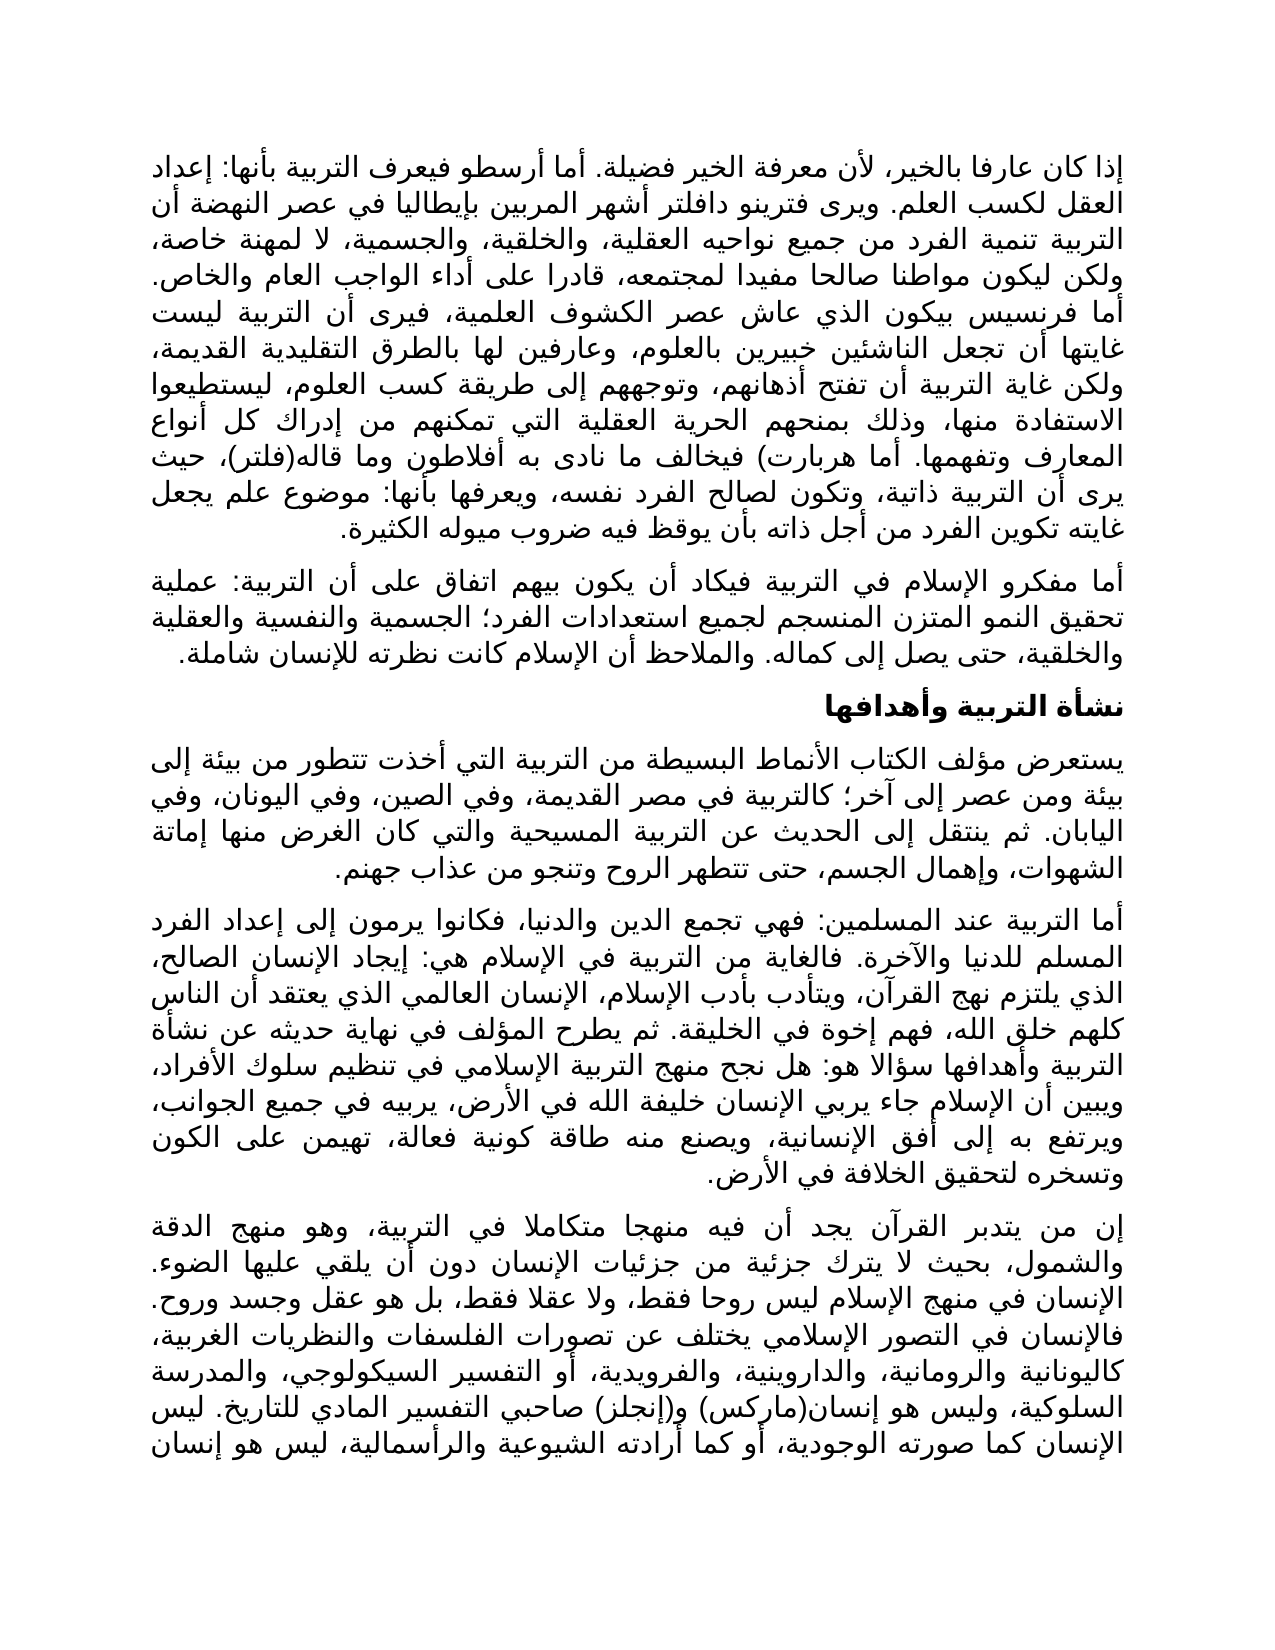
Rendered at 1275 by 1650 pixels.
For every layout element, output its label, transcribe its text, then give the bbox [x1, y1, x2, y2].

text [150, 1209, 1125, 1460]
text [150, 150, 1125, 545]
text يستعرض مؤلف الكتاب الأنماط البسيطة من التربية التي أخذت تتطور من بيئة إلى بيئة ومن عصر إلى آخر؛ كالتربية في مصر القديمة، وفي الصين، وفي اليونان، وفي اليابان. ثم ينتقل إلى الحديث عن التربية المسيحية والتي كان الغرض منها إماتة الشهوات، وإهمال الجسم، حتى تتطهر الروح وتنجو من عذاب جهنم. [150, 742, 1125, 884]
text نشأة التربية وأهدافها [150, 689, 1125, 723]
text أما التربية عند المسلمين: فهي تجمع الدين والدنيا، فكانوا يرمون إلى إعداد الفرد المسلم للدنيا والآخرة. فالغاية من التربية في الإسلام هي: إيجاد الإنسان الصالح، الذي يلتزم نهج القرآن، ويتأدب بأدب الإسلام، الإنسان العالمي الذي يعتقد أن الناس كلهم خلق الله، فهم إخوة في الخليقة. ثم يطرح المؤلف في نهاية حديثه عن نشأة التربية وأهدافها سؤالا هو: هل نجح منهج التربية الإسلامي في تنظيم سلوك الأفراد، ويبين أن الإسلام جاء يربي الإنسان خليفة الله في الأرض، يربيه في جميع الجوانب، ويرتفع به إلى أفق الإنسانية، ويصنع منه طاقة كونية فعالة، تهيمن على الكون وتسخره لتحقيق الخلافة في الأرض. [150, 903, 1125, 1190]
text أما مفكرو الإسلام في التربية فيكاد أن يكون بيهم اتفاق على أن التربية: عملية تحقيق النمو المتزن المنسجم لجميع استعدادات الفرد؛ الجسمية والنفسية والعقلية والخلقية، حتى يصل إلى كماله. والملاحظ أن الإسلام كانت نظرته للإنسان شاملة. [150, 564, 1125, 670]
